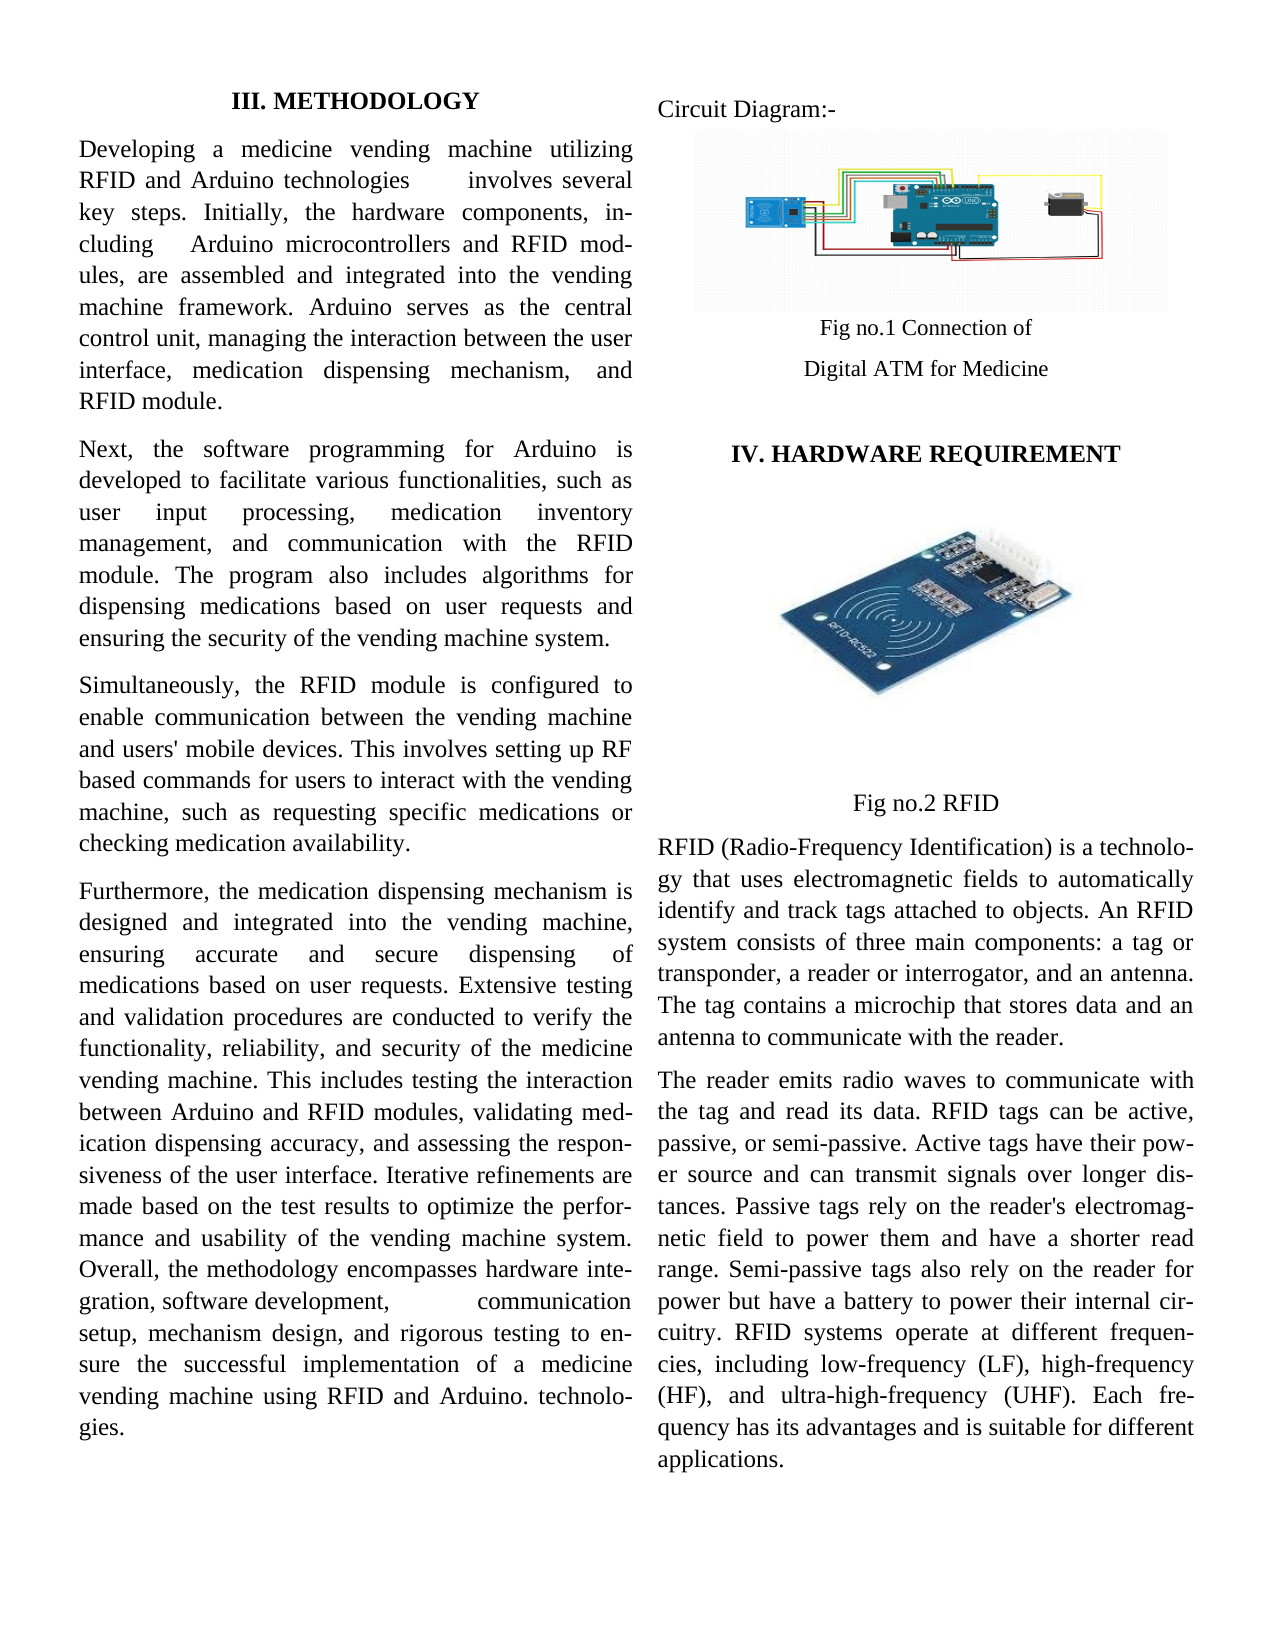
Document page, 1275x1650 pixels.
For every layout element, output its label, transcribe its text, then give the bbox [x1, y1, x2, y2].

text Developing a medicine vending machine utilizing RFID and Arduino technologies involves several key steps. Initially, the hardware components, in- cluding Arduino microcontrollers and RFID mod- ules, are assembled and integrated into the vending machine framework. Arduino serves as the central control unit, managing the interaction between the user interface, medication dispensing mechanism, and RFID module. [78, 134, 633, 415]
text Simultaneously, the RFID module is configured to enable communication between the vending machine and users' mobile devices. This involves setting up RF based commands for users to interact with the vending machine, such as requesting specific medications or checking medication availability. [78, 671, 633, 857]
text RFID (Radio-Frequency Identification) is a technolo- gy that uses electromagnetic fields to automatically identify and track tags attached to objects. An RFID system consists of three main components: a tag or transponder, a reader or interrogator, and an antenna. The tag contains a microchip that stores data and an antenna to communicate with the reader. [657, 832, 1194, 1050]
subtitle HARDWARE REQUIREMENT [731, 439, 1206, 468]
text Next, the software programming for Arduino is developed to facilitate various functionalities, such as user input processing, medication inventory management, and communication with the RFID module. The program also includes algorithms for dispensing medications based on user requests and ensuring the security of the vending machine system. [78, 434, 633, 652]
text Fig no.1 Connection of Digital ATM for Medicine [803, 314, 1049, 382]
text The reader emits radio waves to communicate with the tag and read its data. RFID tags can be active, passive, or semi-passive. Active tags have their pow- er source and can transmit signals over longer dis- tances. Passive tags rely on the reader's electromag- netic field to power them and have a shorter read range. Semi-passive tags also rely on the reader for power but have a battery to power their internal cir- cuitry. RFID systems operate at different frequen- cies, including low-frequency (LF), high-frequency (HF), and ultra-high-frequency (UHF). Each fre- quency has its advantages and is suitable for different applications. [657, 1065, 1195, 1472]
picture [768, 524, 1086, 707]
text Circuit Diagram:- [657, 94, 1206, 122]
text Furthermore, the medication dispensing mechanism is designed and integrated into the vending machine, ensuring accurate and secure dispensing of medications based on user requests. Extensive testing and validation procedures are conducted to verify the functionality, reliability, and security of the medicine vending machine. This includes testing the interaction between Arduino and RFID modules, validating med- ication dispensing accuracy, and assessing the respon- siveness of the user interface. Iterative refinements are made based on the test results to optimize the perfor- mance and usability of the vending machine system. Overall, the methodology encompasses hardware inte- gration, software development, communication setup, mechanism design, and rigorous testing to en- sure the successful implementation of a medicine vending machine using RFID and Arduino. technolo- gies. [78, 876, 633, 1441]
subtitle METHODOLOGY [231, 86, 637, 114]
picture [695, 130, 1168, 312]
text Fig no.2 RFID [851, 788, 1001, 817]
